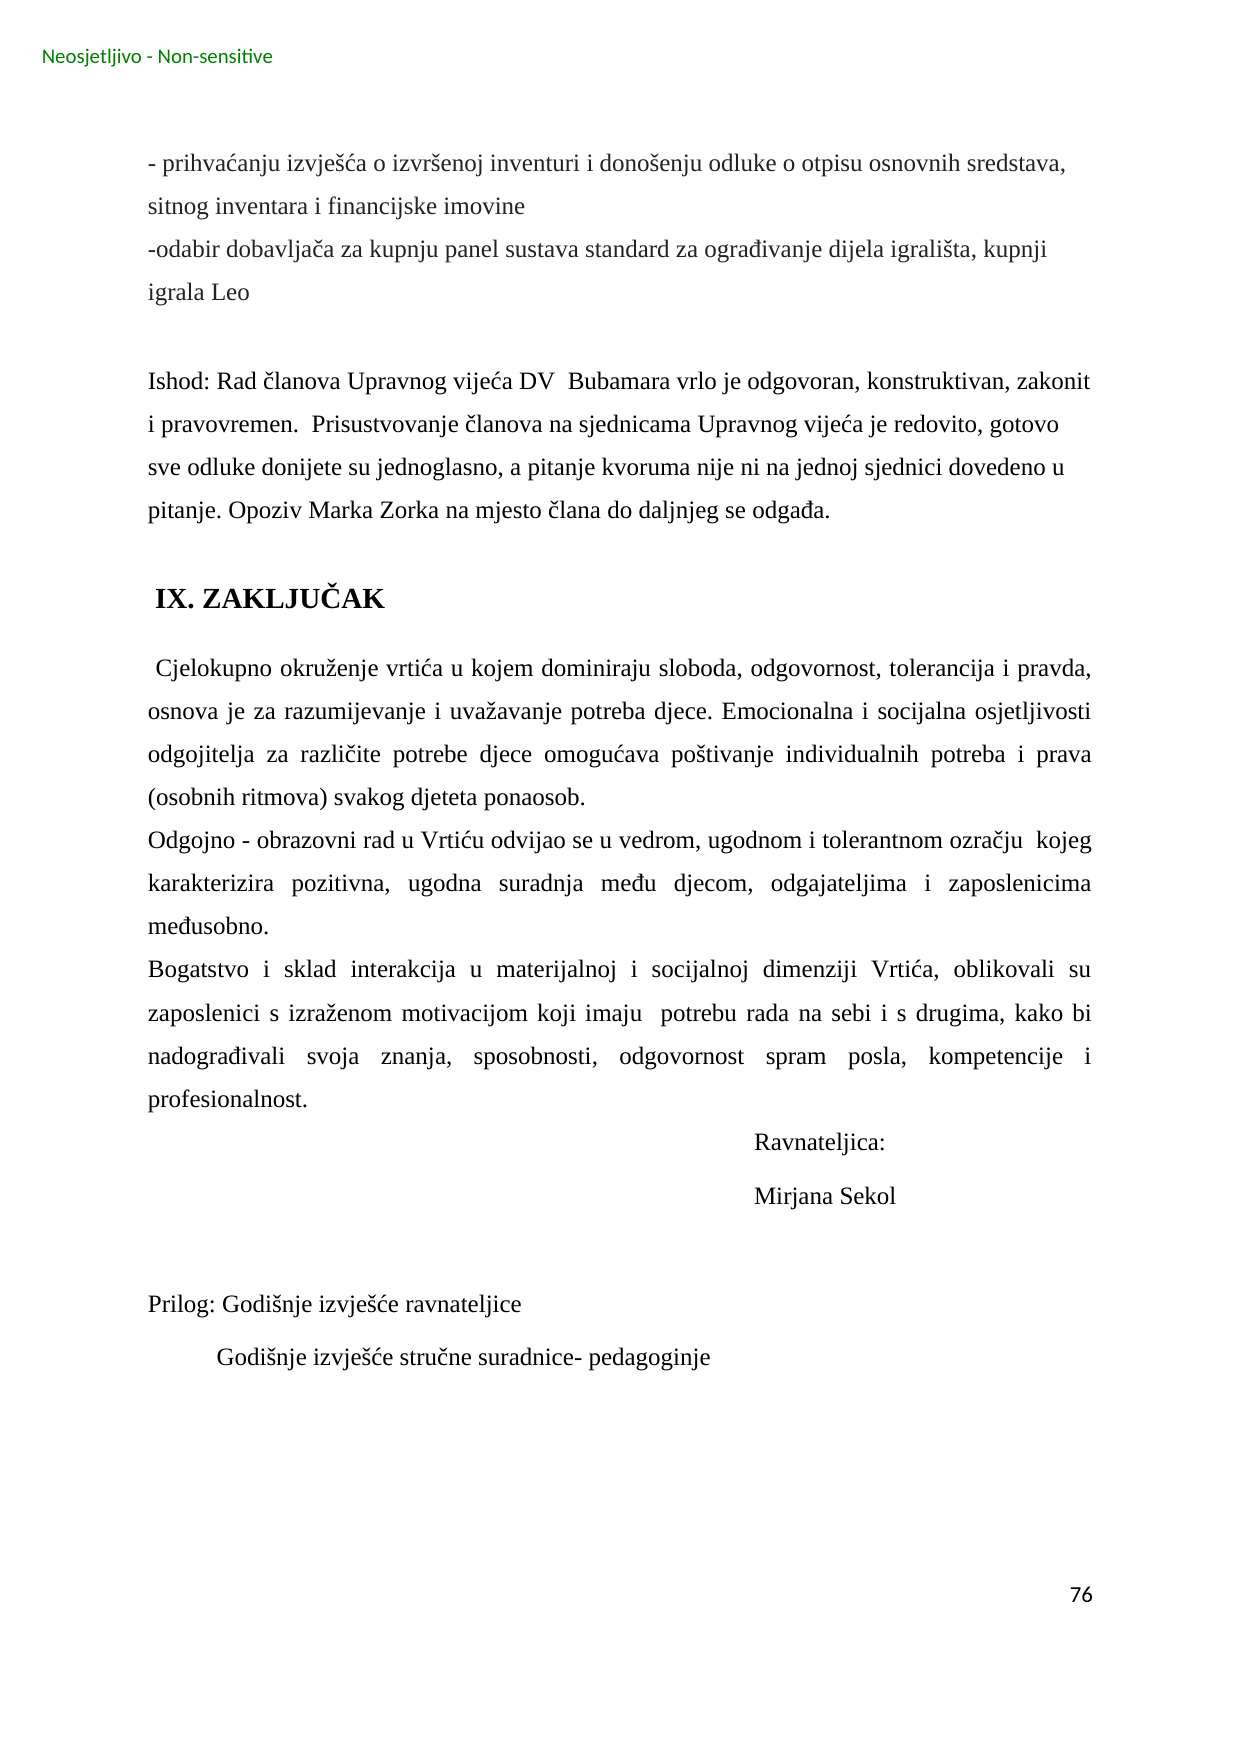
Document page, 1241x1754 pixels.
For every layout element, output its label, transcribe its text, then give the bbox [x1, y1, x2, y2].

text - prihvaćanju izvješća o izvršenoj inventuri i donošenju odluke o otpisu osnovnih sredstava, sitnog inventara i financijske imovine [148, 148, 1093, 219]
text IX. ZAKLJUČAK [148, 582, 1093, 615]
text Mirjana Sekol [148, 1181, 1093, 1210]
text Ishod: Rad članova Upravnog vijeća DV Bubamara vrlo je odgovoran, konstruktivan, zakonit i pravovremen. Prisustvovanje članova na sjednicama Upravnog vijeća je redovito, gotovo sve odluke donijete su jednoglasno, a pitanje kvoruma nije ni na jednoj sjednici dovedeno u pitanje. Opoziv Marka Zorka na mjesto člana do daljnjeg se odgađa. [148, 366, 1093, 524]
text Ravnateljica: [148, 1127, 1093, 1156]
text Odgojno - obrazovni rad u Vrtiću odvijao se u vedrom, ugodnom i tolerantnom ozračju kojeg karakterizira pozitivna, ugodna suradnja među djecom, odgajateljima i zaposlenicima međusobno. [148, 825, 1093, 940]
text Godišnje izvješće stručne suradnice- pedagoginje [148, 1342, 1093, 1371]
text -odabir dobavljača za kupnju panel sustava standard za ograđivanje dijela igrališta, kupnji igrala Leo [148, 234, 1093, 306]
text Cjelokupno okruženje vrtića u kojem dominiraju sloboda, odgovornost, tolerancija i pravda, osnova je za razumijevanje i uvažavanje potreba djece. Emocionalna i socijalna osjetljivosti odgojitelja za različite potrebe djece omogućava poštivanje individualnih potreba i prava (osobnih ritmova) svakog djeteta ponaosob. [148, 653, 1093, 811]
text Bogatstvo i sklad interakcija u materijalnoj i socijalnoj dimenziji Vrtića, oblikovali su zaposlenici s izraženom motivacijom koji imaju potrebu rada na sebi i s drugima, kako bi nadograđivali svoja znanja, sposobnosti, odgovornost spram posla, kompetencije i profesionalnost. [148, 954, 1093, 1113]
text Prilog: Godišnje izvješće ravnateljice [148, 1289, 1093, 1317]
